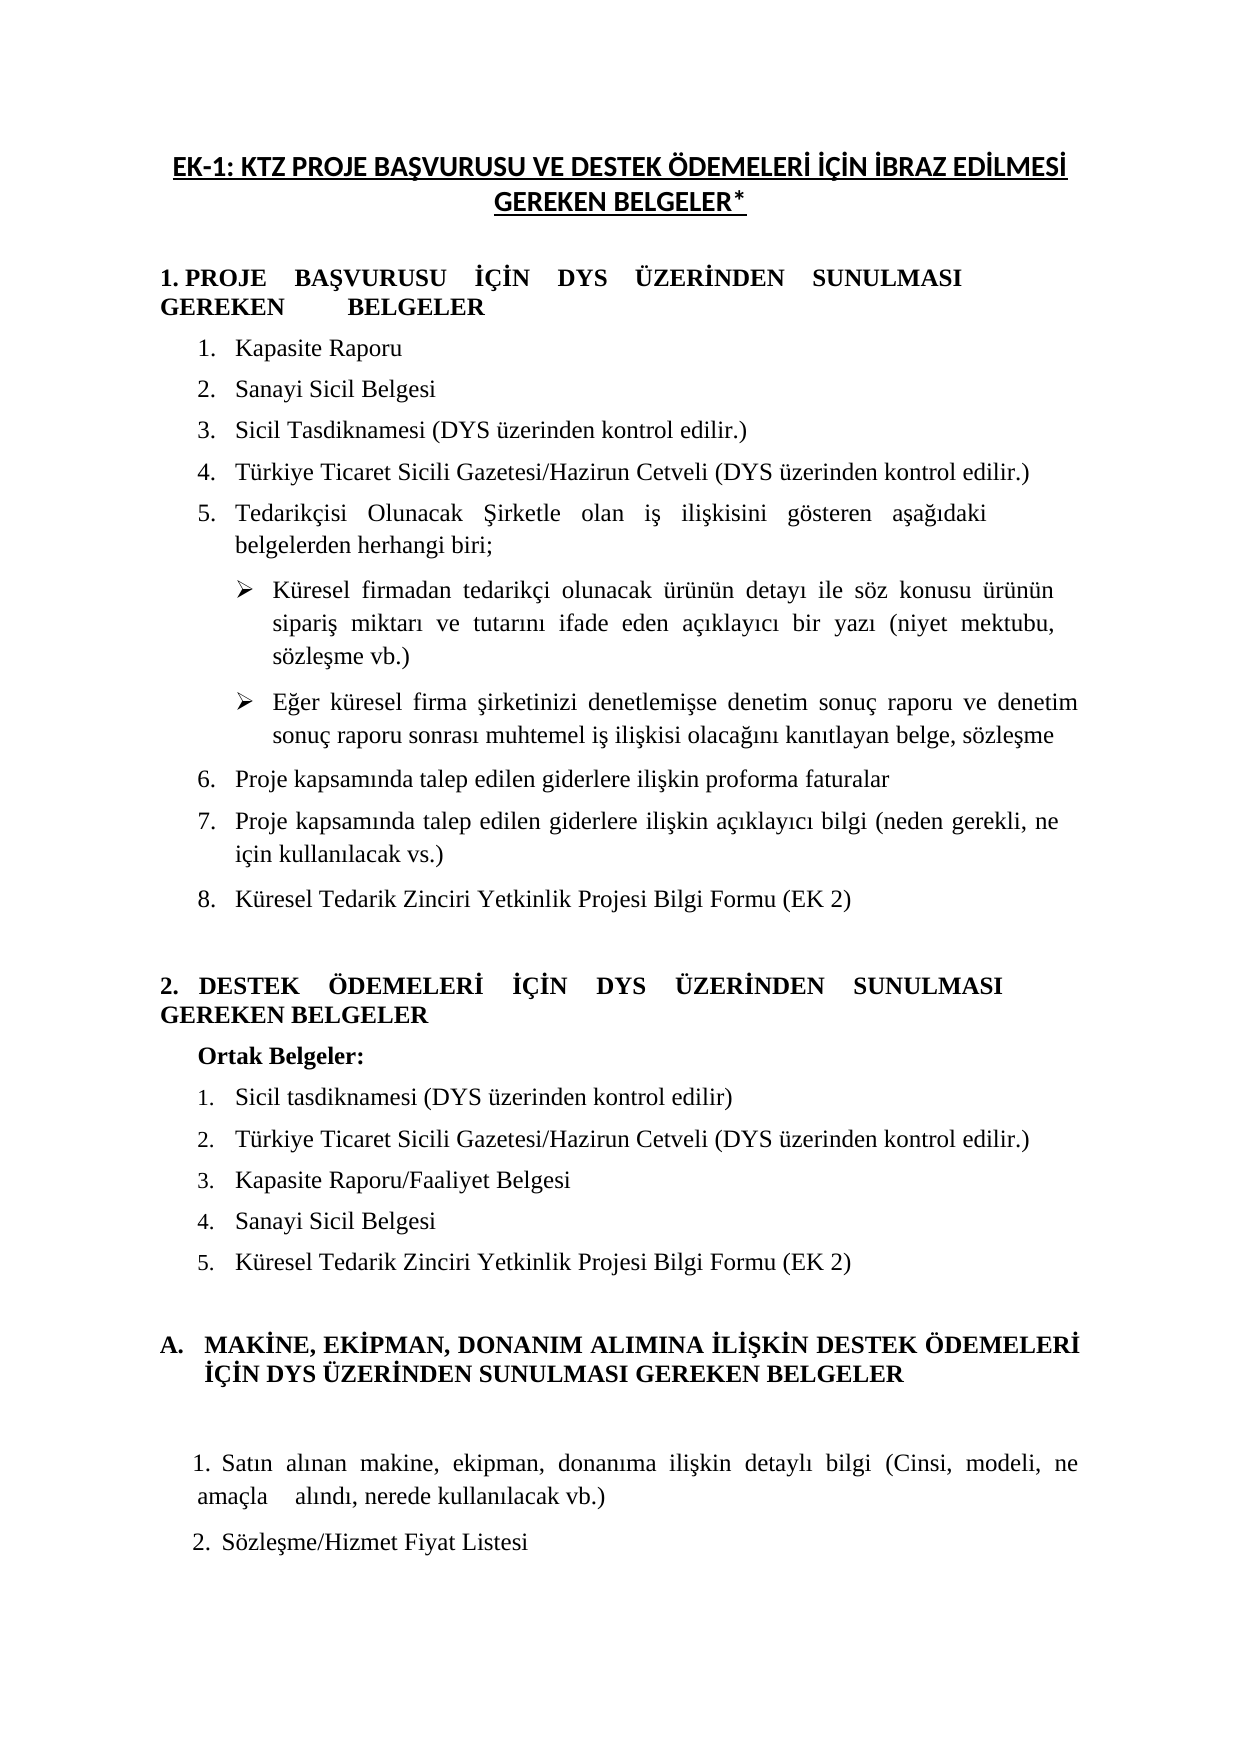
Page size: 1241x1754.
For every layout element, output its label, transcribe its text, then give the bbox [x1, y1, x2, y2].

subtitle DESTEK ÖDEMELERİ İÇİN DYS ÜZERİNDEN SUNULMASI GEREKEN BELGELER [160, 971, 1003, 1029]
list Sanayi Sicil Belgesi [197, 1206, 1093, 1235]
title EK-1: KTZ PROJE BAŞVURUSU VE DESTEK ÖDEMELERİ İÇİN İBRAZ EDİLMESİ GEREKEN BELGELER* [148, 148, 1093, 219]
list Küresel firmadan tedarikçi olunacak ürünün detayı ile söz konusu ürünün sipariş miktarı ve tutarını ifade eden açıklayıcı bir yazı (niyet mektubu, sözleşme vb.) [235, 575, 1054, 670]
list Kapasite Raporu/Faaliyet Belgesi [197, 1165, 1093, 1194]
list Kapasite Raporu [197, 333, 1093, 362]
list Sicil Tasdiknamesi (DYS üzerinden kontrol edilir.) [197, 415, 1093, 444]
subtitle PROJE BAŞVURUSU İÇİN DYS ÜZERİNDEN SUNULMASI GEREKEN BELGELER [160, 263, 963, 320]
list Küresel Tedarik Zinciri Yetkinlik Projesi Bilgi Formu (EK 2) [197, 1247, 1093, 1276]
list Türkiye Ticaret Sicili Gazetesi/Hazirun Cetveli (DYS üzerinden kontrol edilir.) [197, 457, 1093, 485]
list Türkiye Ticaret Sicili Gazetesi/Hazirun Cetveli (DYS üzerinden kontrol edilir.) [197, 1124, 1093, 1152]
list MAKİNE, EKİPMAN, DONANIM ALIMINA İLİŞKİN DESTEK ÖDEMELERİ İÇİN DYS ÜZERİNDEN SUNULMASI GEREKEN BELGELER [159, 1330, 1081, 1387]
list Eğer küresel firma şirketinizi denetlemişse denetim sonuç raporu ve denetim sonuç raporu sonrası muhtemel iş ilişkisi olacağını kanıtlayan belge, sözleşme [235, 687, 1079, 748]
list Sanayi Sicil Belgesi [197, 374, 1093, 403]
list Proje kapsamında talep edilen giderlere ilişkin proforma faturalar [197, 765, 1093, 793]
list Sözleşme/Hizmet Fiyat Listesi [192, 1527, 1093, 1556]
subtitle Ortak Belgeler: [197, 1041, 1093, 1070]
list Sicil tasdiknamesi (DYS üzerinden kontrol edilir) [197, 1082, 1093, 1111]
list Proje kapsamında talep edilen giderlere ilişkin açıklayıcı bilgi (neden gerekli, ne için kullanılacak vs.) [197, 806, 1060, 868]
list Küresel Tedarik Zinciri Yetkinlik Projesi Bilgi Formu (EK 2) [197, 884, 1060, 913]
list Satın alınan makine, ekipman, donanıma ilişkin detaylı bilgi (Cinsi, modeli, ne amaçla alındı, nerede kullanılacak vb.) [192, 1448, 1078, 1510]
list Tedarikçisi Olunacak Şirketle olan iş ilişkisini gösteren aşağıdaki belgelerden herhangi biri; [197, 498, 987, 559]
